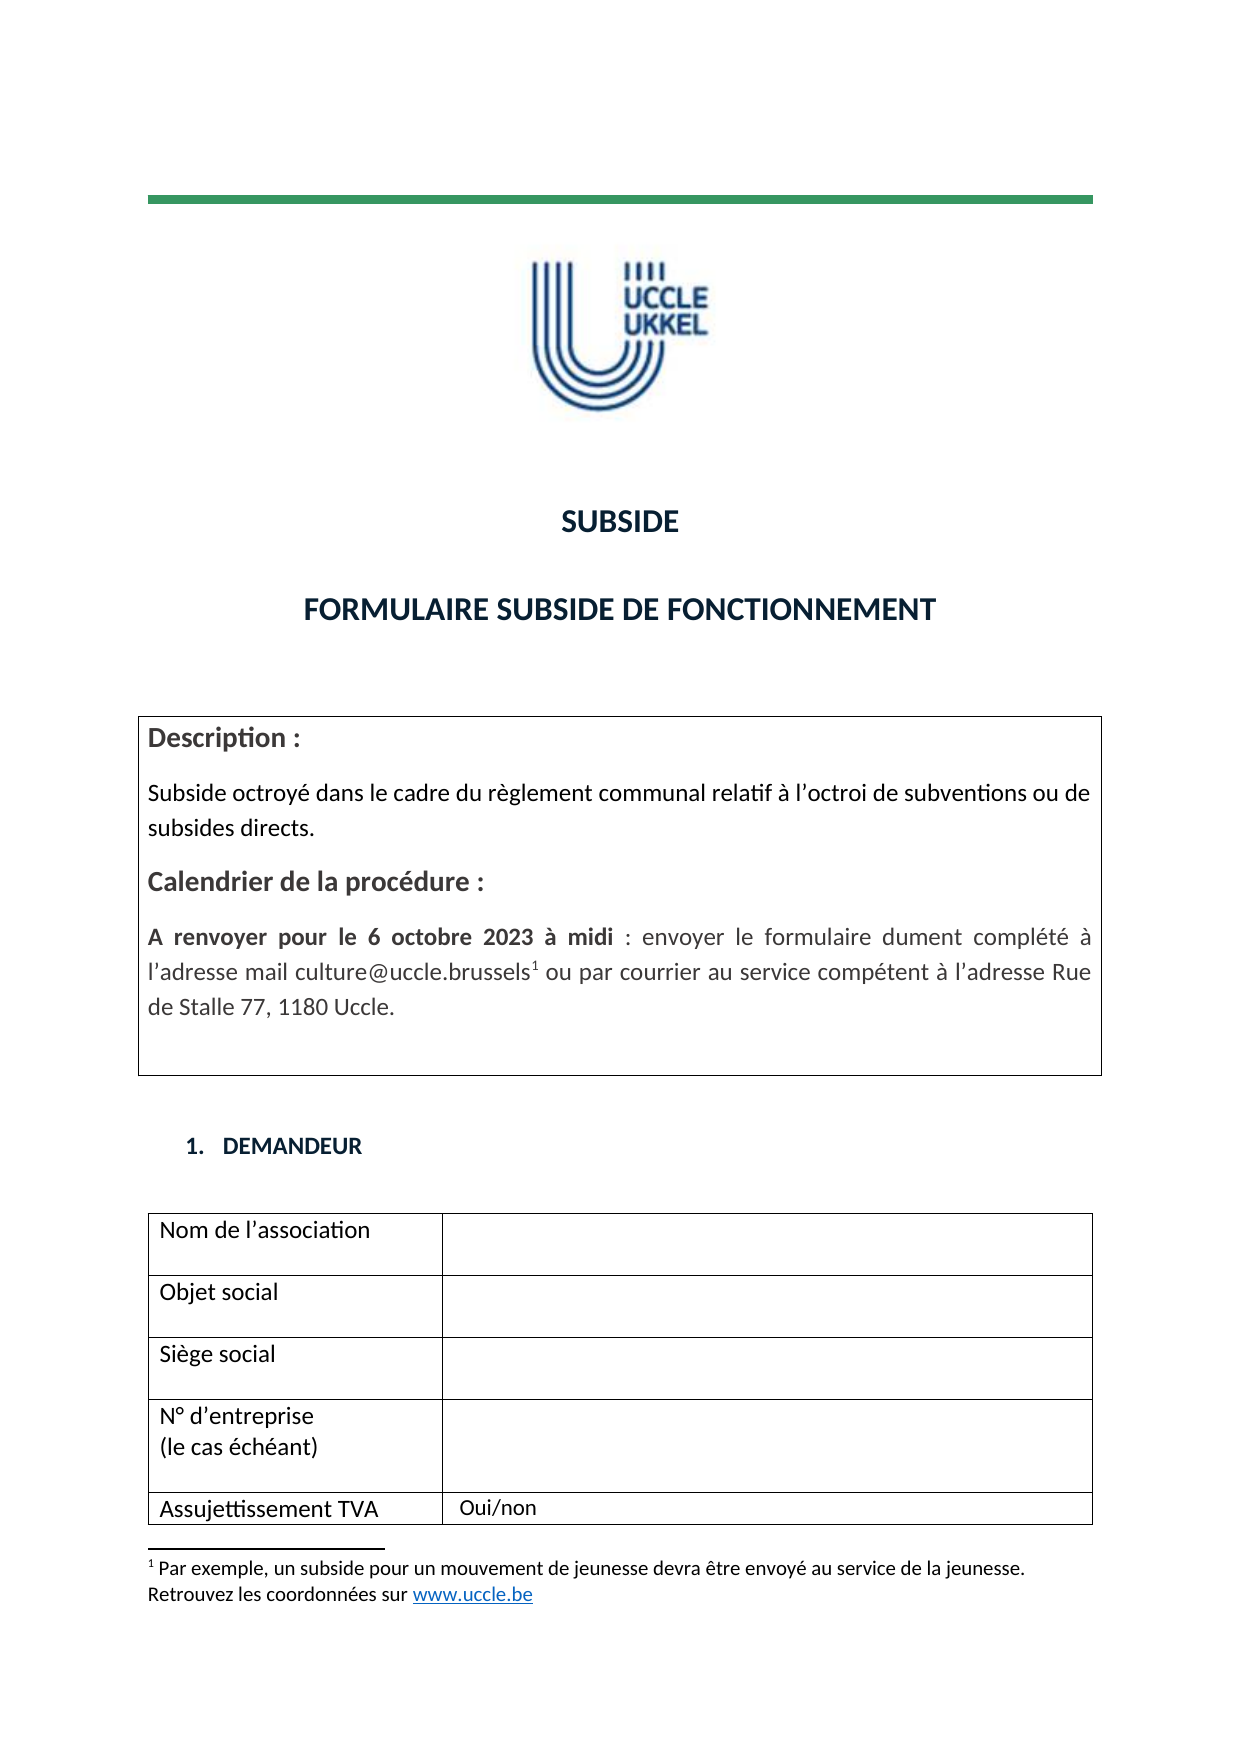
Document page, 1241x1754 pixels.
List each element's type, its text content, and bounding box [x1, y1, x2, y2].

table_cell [149, 1493, 442, 1523]
text Description : [139, 717, 1101, 755]
table_header Nom de l’association [149, 1214, 442, 1275]
table_header [443, 1214, 1092, 1275]
table_cell Oui/non [443, 1493, 1092, 1523]
text subside [148, 474, 1093, 541]
table_cell [443, 1400, 1092, 1492]
table_cell [443, 1338, 1092, 1399]
picture [490, 220, 750, 454]
text Formulaire Subside de fonctionnement [148, 562, 1093, 628]
table_cell Siège social [149, 1338, 442, 1399]
table_cell Objet social [149, 1276, 442, 1337]
text A renvoyer pour le 6 octobre 2023 à midi : envoyer le formulaire dument complété à l’adresse mail culture@uccle.brussels ou par courrier au service compétent à l’adresse Rue de Stalle 77, 1180 Uccle. [139, 918, 1101, 1022]
list Demandeur [185, 1131, 1093, 1161]
table_cell N° d’entreprise (le cas échéant) [149, 1400, 442, 1492]
text Calendrier de la procédure : [139, 860, 1101, 899]
table_cell [443, 1276, 1092, 1337]
text Subside octroyé dans le cadre du règlement communal relatif à l’octroi de subventions ou de subsides directs. [139, 774, 1101, 842]
